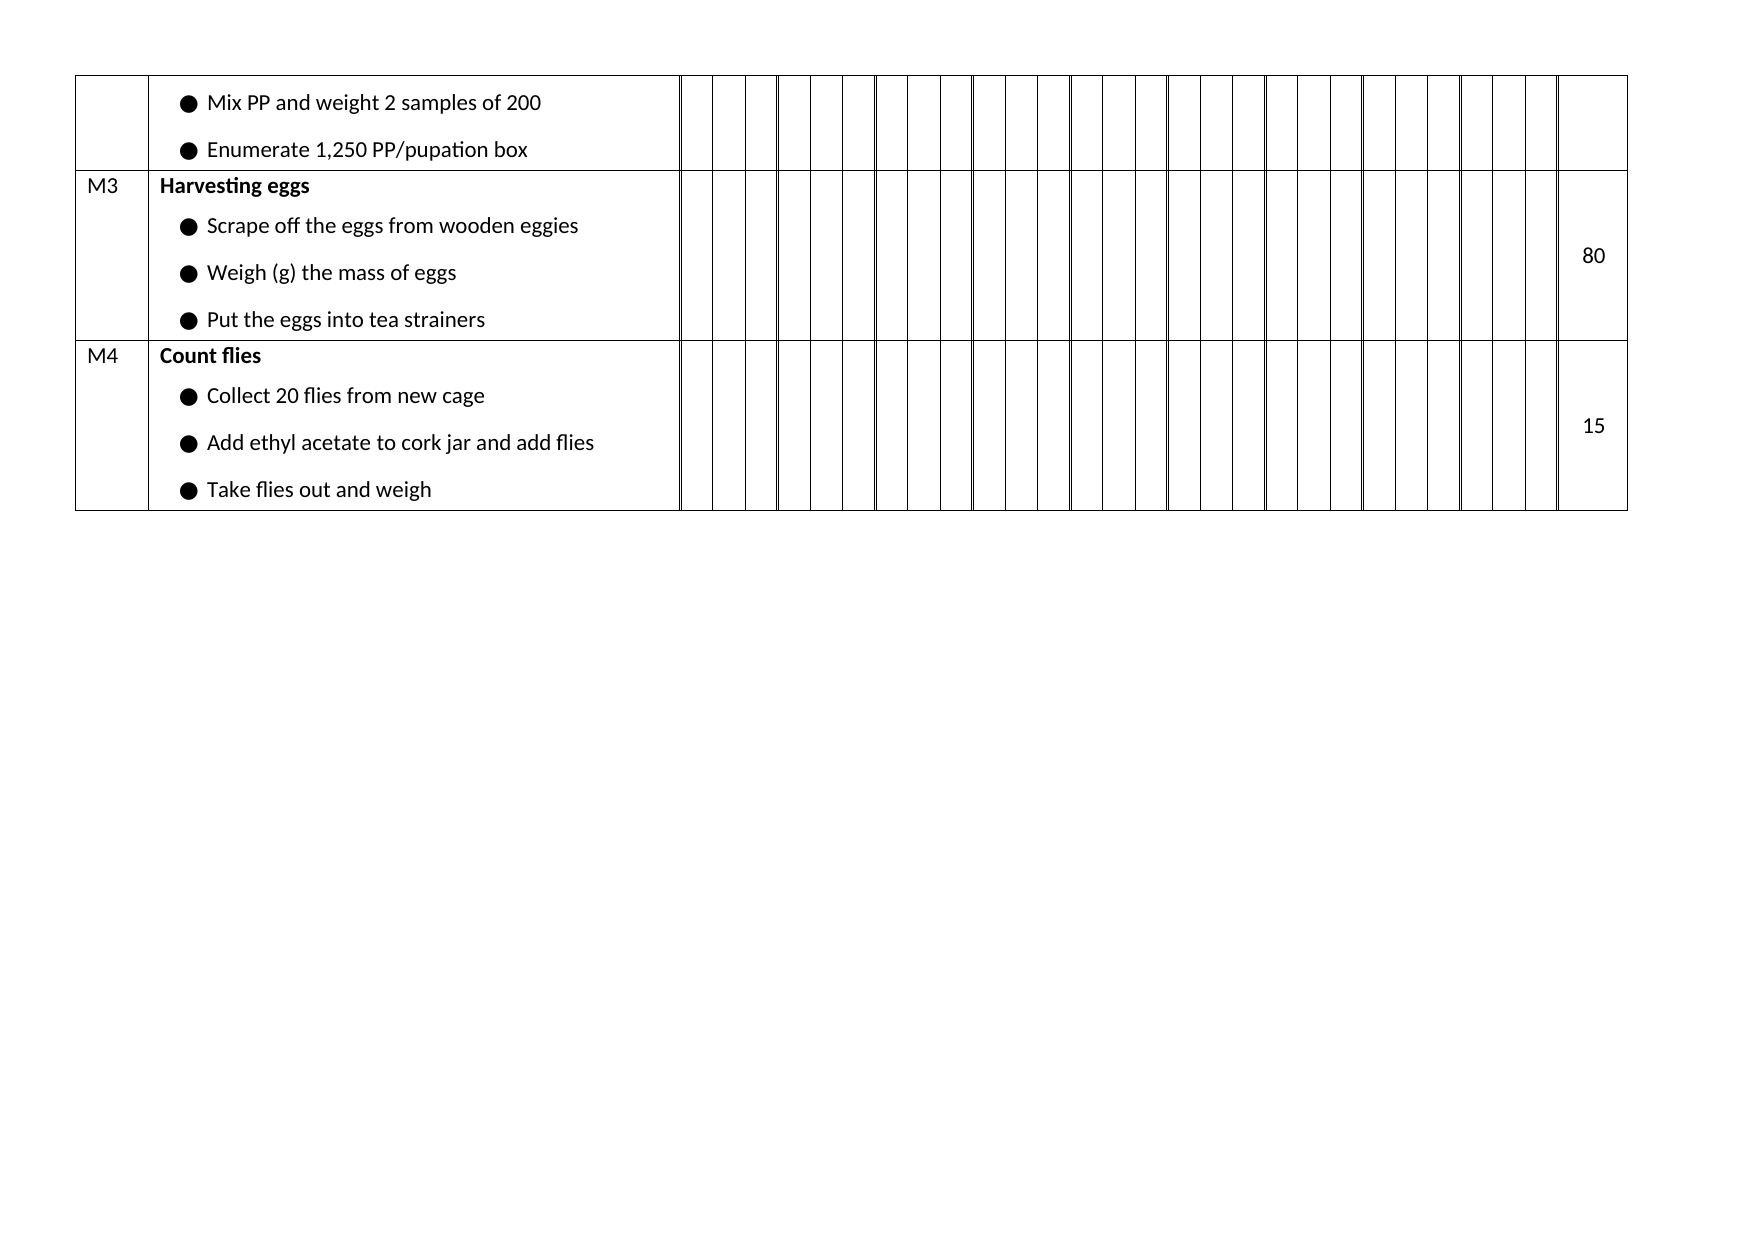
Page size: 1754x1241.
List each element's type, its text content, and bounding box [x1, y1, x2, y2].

table_cell [1526, 171, 1556, 340]
table_cell [1201, 341, 1232, 510]
table_cell [1428, 76, 1459, 170]
table_cell [941, 76, 971, 170]
table_cell [1267, 341, 1297, 510]
table_cell [682, 171, 712, 340]
table_cell Count flies Collect 20 flies from new cage Add ethyl acetate to cork jar and add flies Take flies out and weigh [149, 341, 679, 510]
table_cell [877, 171, 907, 340]
table_cell [877, 76, 907, 170]
table_cell [1462, 171, 1492, 340]
table_cell [713, 341, 745, 510]
table_cell [1364, 171, 1395, 340]
table_cell [779, 171, 810, 340]
table_cell [974, 171, 1005, 340]
table_cell [1233, 171, 1264, 340]
table_cell [1072, 341, 1102, 510]
table_cell [1298, 171, 1330, 340]
table_cell [746, 76, 776, 170]
table_cell [1396, 171, 1427, 340]
table_cell [746, 171, 776, 340]
table_cell [1364, 341, 1395, 510]
table_cell [1103, 341, 1135, 510]
table_cell [811, 171, 842, 340]
table_cell [1072, 76, 1102, 170]
table_cell [1233, 76, 1264, 170]
table_cell [1396, 76, 1427, 170]
table_cell M3 [76, 171, 148, 340]
table_cell M4 [76, 341, 148, 510]
table_cell [1298, 341, 1330, 510]
table_cell [746, 341, 776, 510]
table_cell [1267, 171, 1297, 340]
table_cell [1169, 76, 1200, 170]
table_cell [1072, 171, 1102, 340]
table_cell [941, 341, 971, 510]
table_cell 80 [1559, 171, 1627, 340]
table_cell [713, 76, 745, 170]
table_cell [1428, 341, 1459, 510]
table_cell [1006, 341, 1037, 510]
table_cell [1493, 171, 1525, 340]
table_cell [1103, 76, 1135, 170]
table_cell [1462, 341, 1492, 510]
table_cell [1169, 171, 1200, 340]
table_cell [811, 341, 842, 510]
table_cell [941, 171, 971, 340]
table_cell [1006, 76, 1037, 170]
table_cell [811, 76, 842, 170]
table_cell [974, 341, 1005, 510]
table_cell [1169, 341, 1200, 510]
table_cell [1038, 171, 1069, 340]
table_cell [1201, 76, 1232, 170]
table_cell M2 [76, 76, 148, 170]
table_cell [1364, 76, 1395, 170]
table_cell 15 [1559, 341, 1627, 510]
table_cell [713, 171, 745, 340]
table_cell [1267, 76, 1297, 170]
table_cell [1331, 171, 1361, 340]
table_cell [1136, 341, 1166, 510]
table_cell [149, 76, 679, 170]
table_cell [843, 76, 874, 170]
table_cell [1233, 341, 1264, 510]
table_cell [779, 341, 810, 510]
table_cell [1006, 171, 1037, 340]
table_cell [843, 341, 874, 510]
table_cell [1526, 341, 1556, 510]
table_cell [974, 76, 1005, 170]
table_cell [682, 76, 712, 170]
table_cell [1493, 76, 1525, 170]
table_cell [1136, 171, 1166, 340]
table_cell [1201, 171, 1232, 340]
table_cell 30 [1559, 76, 1627, 170]
table_cell [1298, 76, 1330, 170]
table_cell [1526, 76, 1556, 170]
table_cell [877, 341, 907, 510]
table_cell [908, 341, 940, 510]
table_cell [682, 341, 712, 510]
table_cell [1396, 341, 1427, 510]
table_cell [1462, 76, 1492, 170]
table_cell [1038, 76, 1069, 170]
table_cell [908, 171, 940, 340]
table_cell [1038, 341, 1069, 510]
table_cell [1493, 341, 1525, 510]
table_cell [779, 76, 810, 170]
table_cell Harvesting eggs Scrape off the eggs from wooden eggies Weigh (g) the mass of eggs Put the eggs into tea strainers [149, 171, 679, 340]
table_cell [908, 76, 940, 170]
table_cell [1428, 171, 1459, 340]
table_cell [1331, 341, 1361, 510]
table_cell [843, 171, 874, 340]
table_cell [1331, 76, 1361, 170]
table_cell [1103, 171, 1135, 340]
table_cell [1136, 76, 1166, 170]
